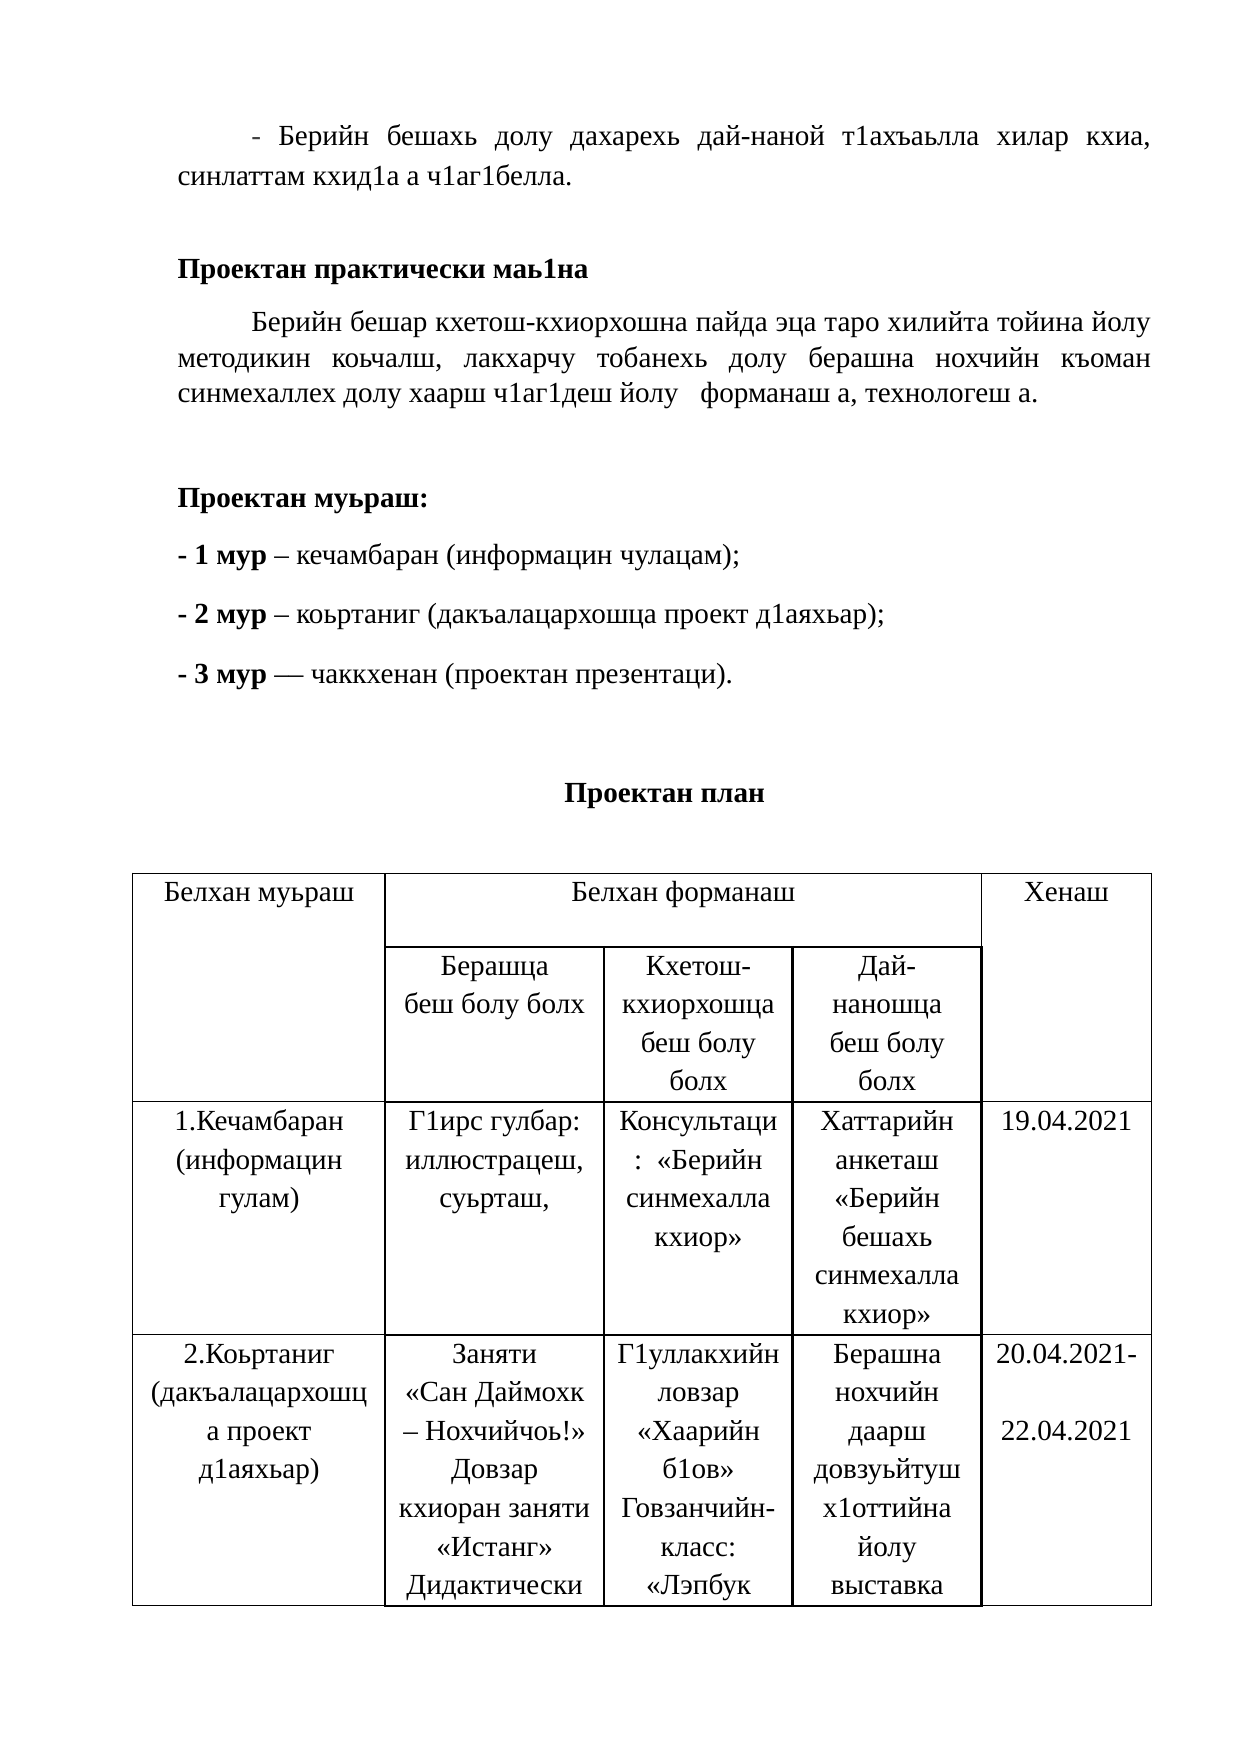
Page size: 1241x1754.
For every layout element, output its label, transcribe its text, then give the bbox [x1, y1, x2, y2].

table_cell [605, 1336, 791, 1605]
text - Берийн бешахь долу дахарехь дай-наной т1ахъаьлла хилар кхиа, синлаттам кхид1а а ч1аг1белла. [177, 118, 1152, 192]
table_cell Кхетош-кхиорхошца беш болу болх [605, 948, 791, 1101]
table_header Белхан муьраш [133, 874, 384, 1101]
table_cell 19.04.2021 [983, 1102, 1151, 1334]
text Проектан муьраш: [177, 480, 1152, 514]
text Берийн бешар кхетош-кхиорхошна пайда эца таро хилийта тойина йолу методикин коьчалш, лакхарчу тобанехь долу берашна нохчийн къоман синмехаллех долу хаарш ч1аг1деш йолу форманаш а, технологеш а. [177, 304, 1152, 409]
table_cell Г1ирс гулбар: иллюстрацеш, суьрташ, [386, 1103, 603, 1334]
table_header Хенаш [982, 874, 1151, 1101]
table_cell Консультаци: «Берийн синмехалла кхиор» [605, 1103, 791, 1334]
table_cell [794, 1336, 980, 1605]
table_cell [133, 1335, 384, 1605]
table_cell Хаттарийн анкеташ «Берийн бешахь синмехалла кхиор» [794, 1103, 980, 1334]
text - 1 мур – кечамбаран (информацин чулацам); [177, 537, 1152, 571]
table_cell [983, 1335, 1151, 1605]
text Проектан план [177, 775, 1152, 808]
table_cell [386, 1336, 603, 1605]
text Проектан практически маь1на [177, 251, 1152, 285]
table_cell Дай-наношца беш болу болх [794, 948, 980, 1101]
text - 3 мур –– чаккхенан (проектан презентаци). [177, 656, 1152, 689]
text - 2 мур – коьртаниг (дакъалацархошца проект д1аяхьар); [177, 597, 1152, 630]
table_header Белхан форманаш [386, 874, 981, 946]
table_cell Берашца беш болу болх [386, 948, 603, 1101]
table_cell 1.Кечамбаран (информацин гулам) [133, 1102, 384, 1334]
